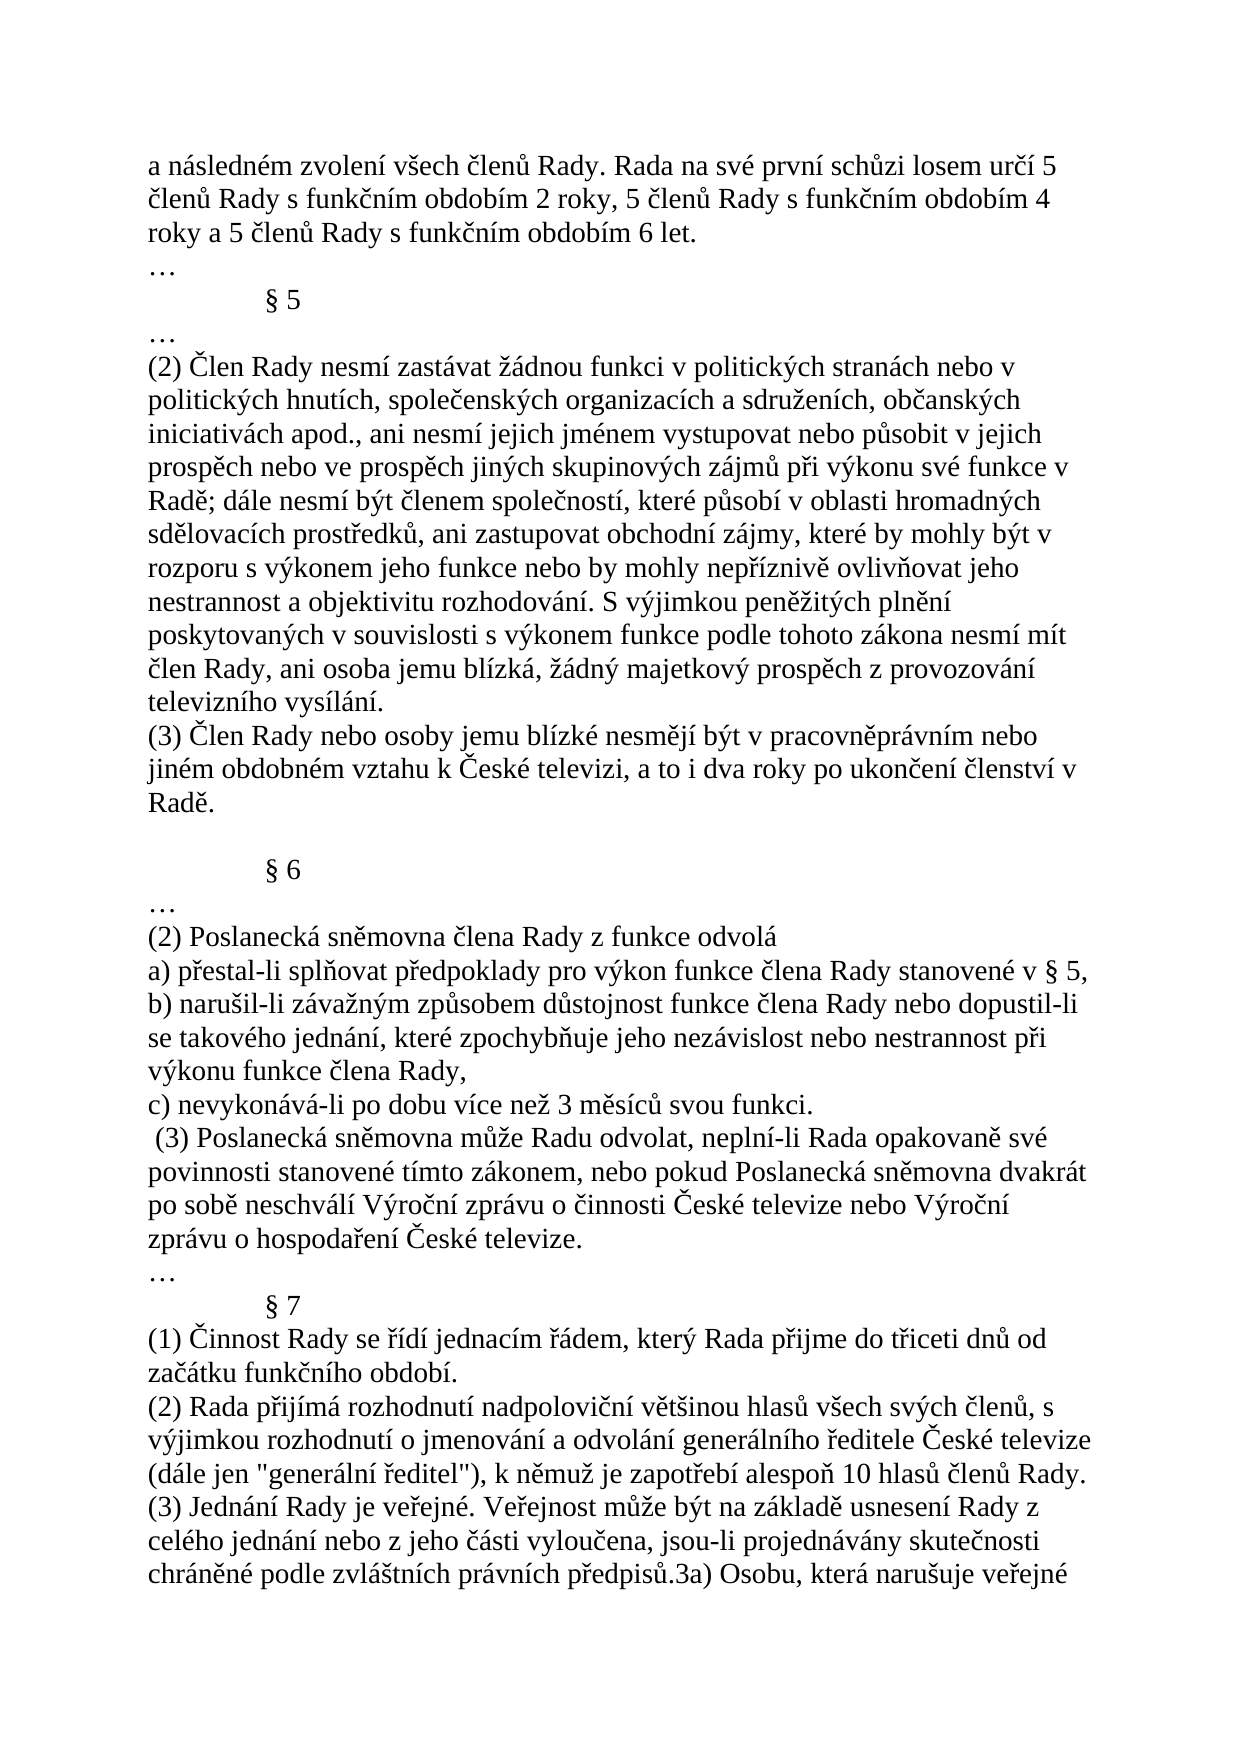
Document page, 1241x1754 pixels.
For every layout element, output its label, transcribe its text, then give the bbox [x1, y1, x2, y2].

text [148, 1489, 1093, 1590]
text … (2) Člen Rady nesmí zastávat žádnou funkci v politických stranách nebo v politických hnutích, společenských organizacích a sdruženích, občanských iniciativách apod., ani nesmí jejich jménem vystupovat nebo působit v jejich prospěch nebo ve prospěch jiných skupinových zájmů při výkonu své funkce v Radě; dále nesmí být členem společností, které působí v oblasti hromadných sdělovacích prostředků, ani zastupovat obchodní zájmy, které by mohly být v rozporu s výkonem jeho funkce nebo by mohly nepříznivě ovlivňovat jeho nestrannost a objektivitu rozhodování. S výjimkou peněžitých plnění poskytovaných v souvislosti s výkonem funkce podle tohoto zákona nesmí mít člen Rady, ani osoba jemu blízká, žádný majetkový prospěch z provozování televizního vysílání. [148, 315, 1093, 718]
text (3) Člen Rady nebo osoby jemu blízké nesmějí být v pracovněprávním nebo jiném obdobném vztahu k České televizi, a to i dva roky po ukončení členství v Radě. § 6 [148, 718, 1093, 886]
text … [148, 248, 1093, 282]
text (2) Rada přijímá rozhodnutí nadpoloviční většinou hlasů všech svých členů, s výjimkou rozhodnutí o jmenování a odvolání generálního ředitele České televize (dále jen "generální ředitel"), k němuž je zapotřebí alespoň 10 hlasů členů Rady. [148, 1389, 1093, 1489]
text § 7 [148, 1288, 1093, 1322]
text (1) Činnost Rady se řídí jednacím řádem, který Rada přijme do třiceti dnů od začátku funkčního období. [148, 1322, 1093, 1389]
text a) přestal-li splňovat předpoklady pro výkon funkce člena Rady stanovené v § 5, [148, 953, 1093, 986]
text b) narušil-li závažným způsobem důstojnost funkce člena Rady nebo dopustil-li se takového jednání, které zpochybňuje jeho nezávislost nebo nestrannost při výkonu funkce člena Rady, [148, 986, 1093, 1087]
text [148, 148, 1093, 248]
text c) nevykonává-li po dobu více než 3 měsíců svou funkci. [148, 1087, 1093, 1120]
text § 5 [148, 282, 1093, 315]
text … (2) Poslanecká sněmovna člena Rady z funkce odvolá [148, 886, 1093, 953]
text (3) Poslanecká sněmovna může Radu odvolat, neplní-li Rada opakovaně své povinnosti stanovené tímto zákonem, nebo pokud Poslanecká sněmovna dvakrát po sobě neschválí Výroční zprávu o činnosti České televize nebo Výroční zprávu o hospodaření České televize. … [148, 1120, 1093, 1288]
